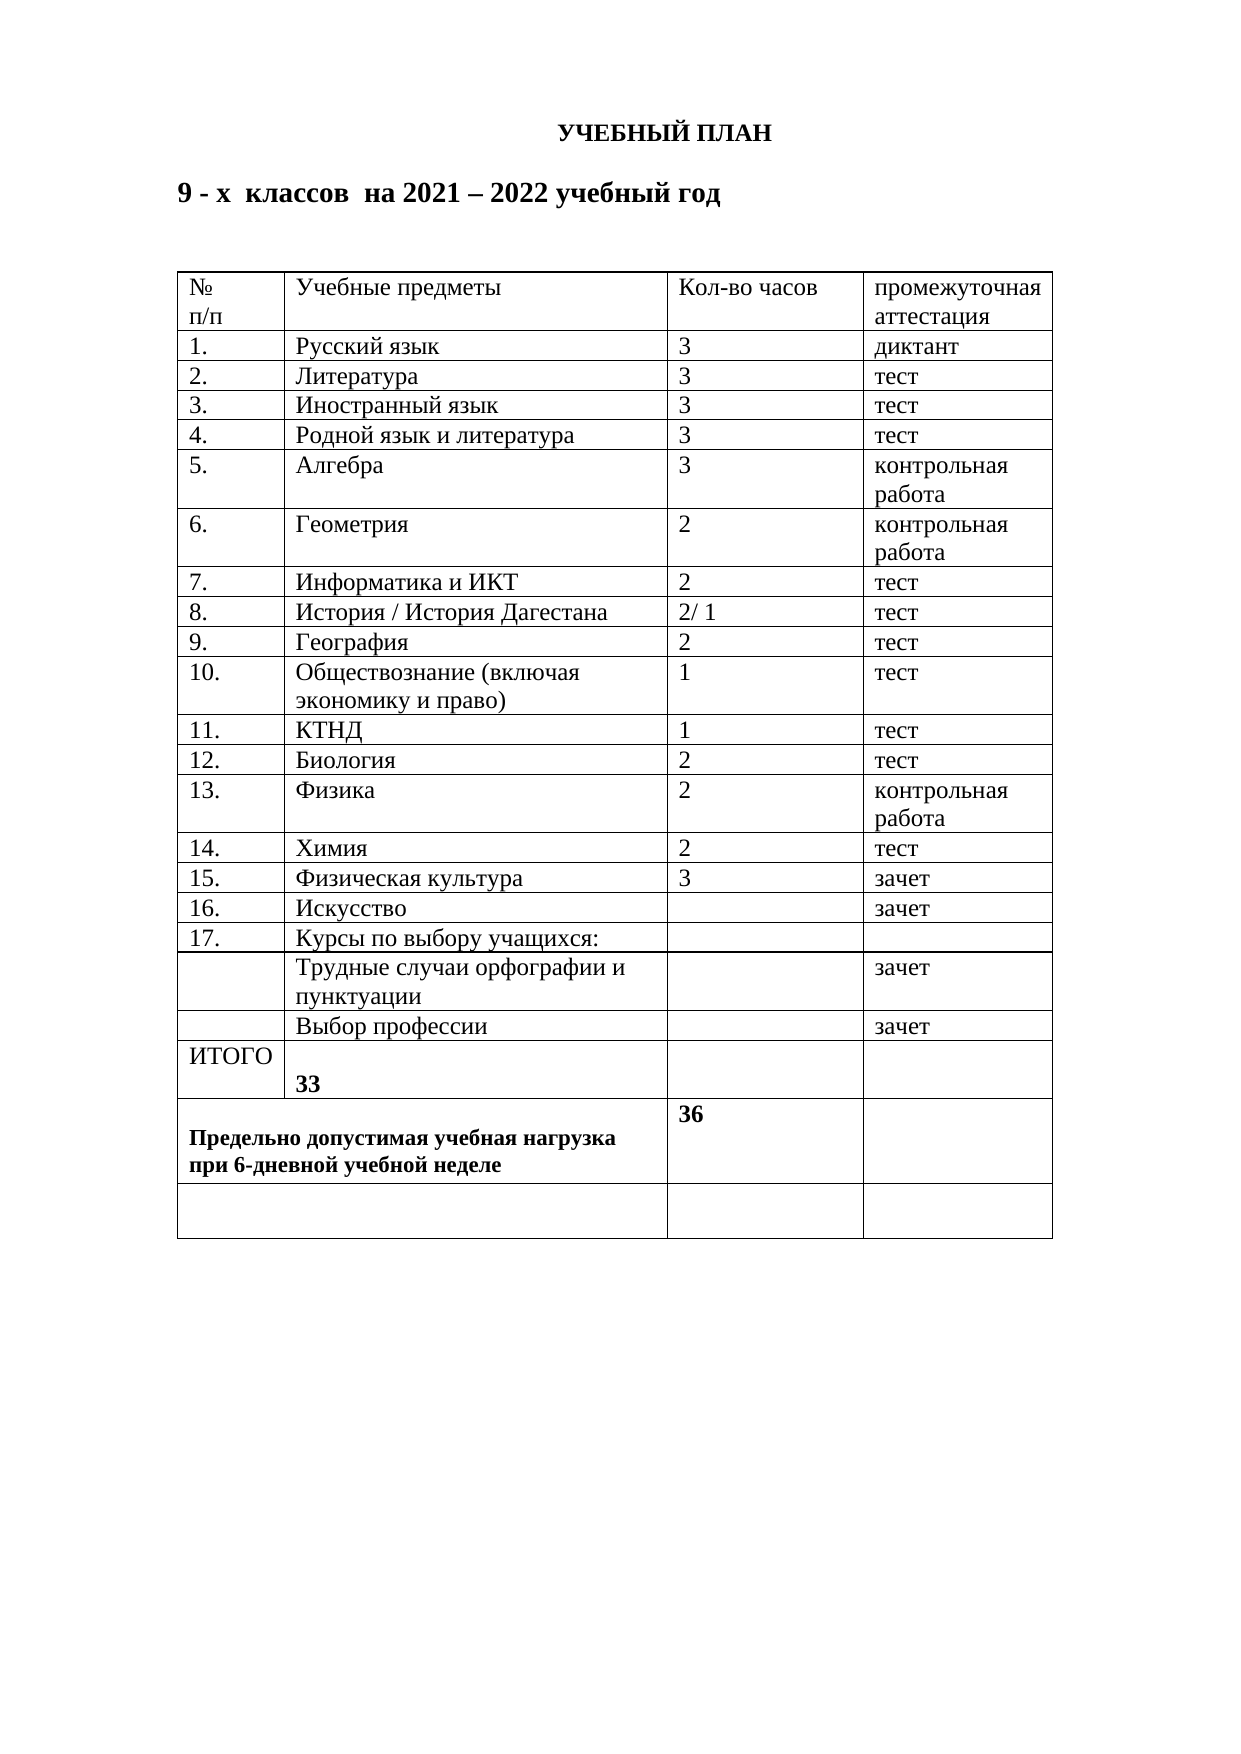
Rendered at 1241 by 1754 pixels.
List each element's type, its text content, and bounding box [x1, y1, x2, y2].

table_cell 1 [668, 657, 863, 714]
table_cell 4. [178, 420, 284, 449]
table_cell [1041, 923, 1052, 951]
table_cell [864, 1184, 1052, 1238]
table_cell 2 [668, 775, 863, 832]
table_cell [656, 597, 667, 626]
table_cell 6. [178, 509, 284, 566]
table_cell Геометрия [285, 509, 667, 566]
table_cell [668, 1041, 863, 1098]
table_cell [668, 1011, 678, 1040]
table_header № п/п [178, 273, 284, 330]
table_cell Алгебра [285, 450, 667, 508]
table_cell [668, 1184, 863, 1238]
table_cell 2 [668, 509, 863, 566]
table_cell [668, 923, 678, 951]
table_cell 10. [178, 657, 284, 714]
table_cell [178, 953, 284, 1010]
table_cell 11. [178, 715, 284, 744]
table_cell [668, 953, 863, 1010]
table_cell [852, 1011, 863, 1040]
table_cell зачет [864, 953, 1052, 1010]
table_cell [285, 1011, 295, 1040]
table_cell 12. [178, 745, 284, 774]
table_header Учебные предметы [285, 273, 667, 330]
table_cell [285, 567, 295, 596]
table_cell 13. [178, 775, 284, 832]
table_cell [178, 1011, 284, 1040]
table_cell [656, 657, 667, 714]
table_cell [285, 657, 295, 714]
table_cell [668, 893, 678, 922]
table_cell 14. [178, 833, 284, 862]
table_cell [852, 923, 863, 951]
table_cell [864, 1041, 1052, 1098]
table_cell 9. [178, 627, 284, 656]
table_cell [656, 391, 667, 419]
table_cell 3 [668, 450, 863, 508]
table_cell Физика [285, 775, 667, 832]
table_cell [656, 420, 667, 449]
table_cell 36 [668, 1099, 863, 1183]
table_cell [864, 923, 874, 951]
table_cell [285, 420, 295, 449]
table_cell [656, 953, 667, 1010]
table_cell 2. [178, 361, 284, 389]
text 9 - х классов на 2021 – 2022 учебный год [177, 176, 1152, 209]
table_cell 1. [178, 331, 284, 360]
table_cell 8. [178, 597, 284, 626]
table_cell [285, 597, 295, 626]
table_cell 15. [178, 863, 284, 892]
table_cell [178, 1184, 667, 1238]
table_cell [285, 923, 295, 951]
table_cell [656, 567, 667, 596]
table_cell [852, 893, 863, 922]
table_cell Предельно допустимая учебная нагрузка при 6-дневной учебной неделе [178, 1099, 667, 1183]
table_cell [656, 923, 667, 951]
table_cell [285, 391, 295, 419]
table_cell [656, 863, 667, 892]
table_cell тест [864, 657, 1052, 714]
table_cell 7. [178, 567, 284, 596]
table_cell [864, 1099, 1052, 1183]
table_header Кол-во часов [668, 273, 863, 330]
table_cell ИТОГО [178, 1041, 284, 1098]
table_cell Биология [285, 745, 667, 774]
text УЧЕБНЫЙ ПЛАН [177, 118, 1152, 147]
table_cell 16. [178, 893, 284, 922]
table_cell 17. [178, 923, 284, 951]
table_cell 5. [178, 450, 284, 508]
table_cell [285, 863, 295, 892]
table_cell 3. [178, 391, 284, 419]
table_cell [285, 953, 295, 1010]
